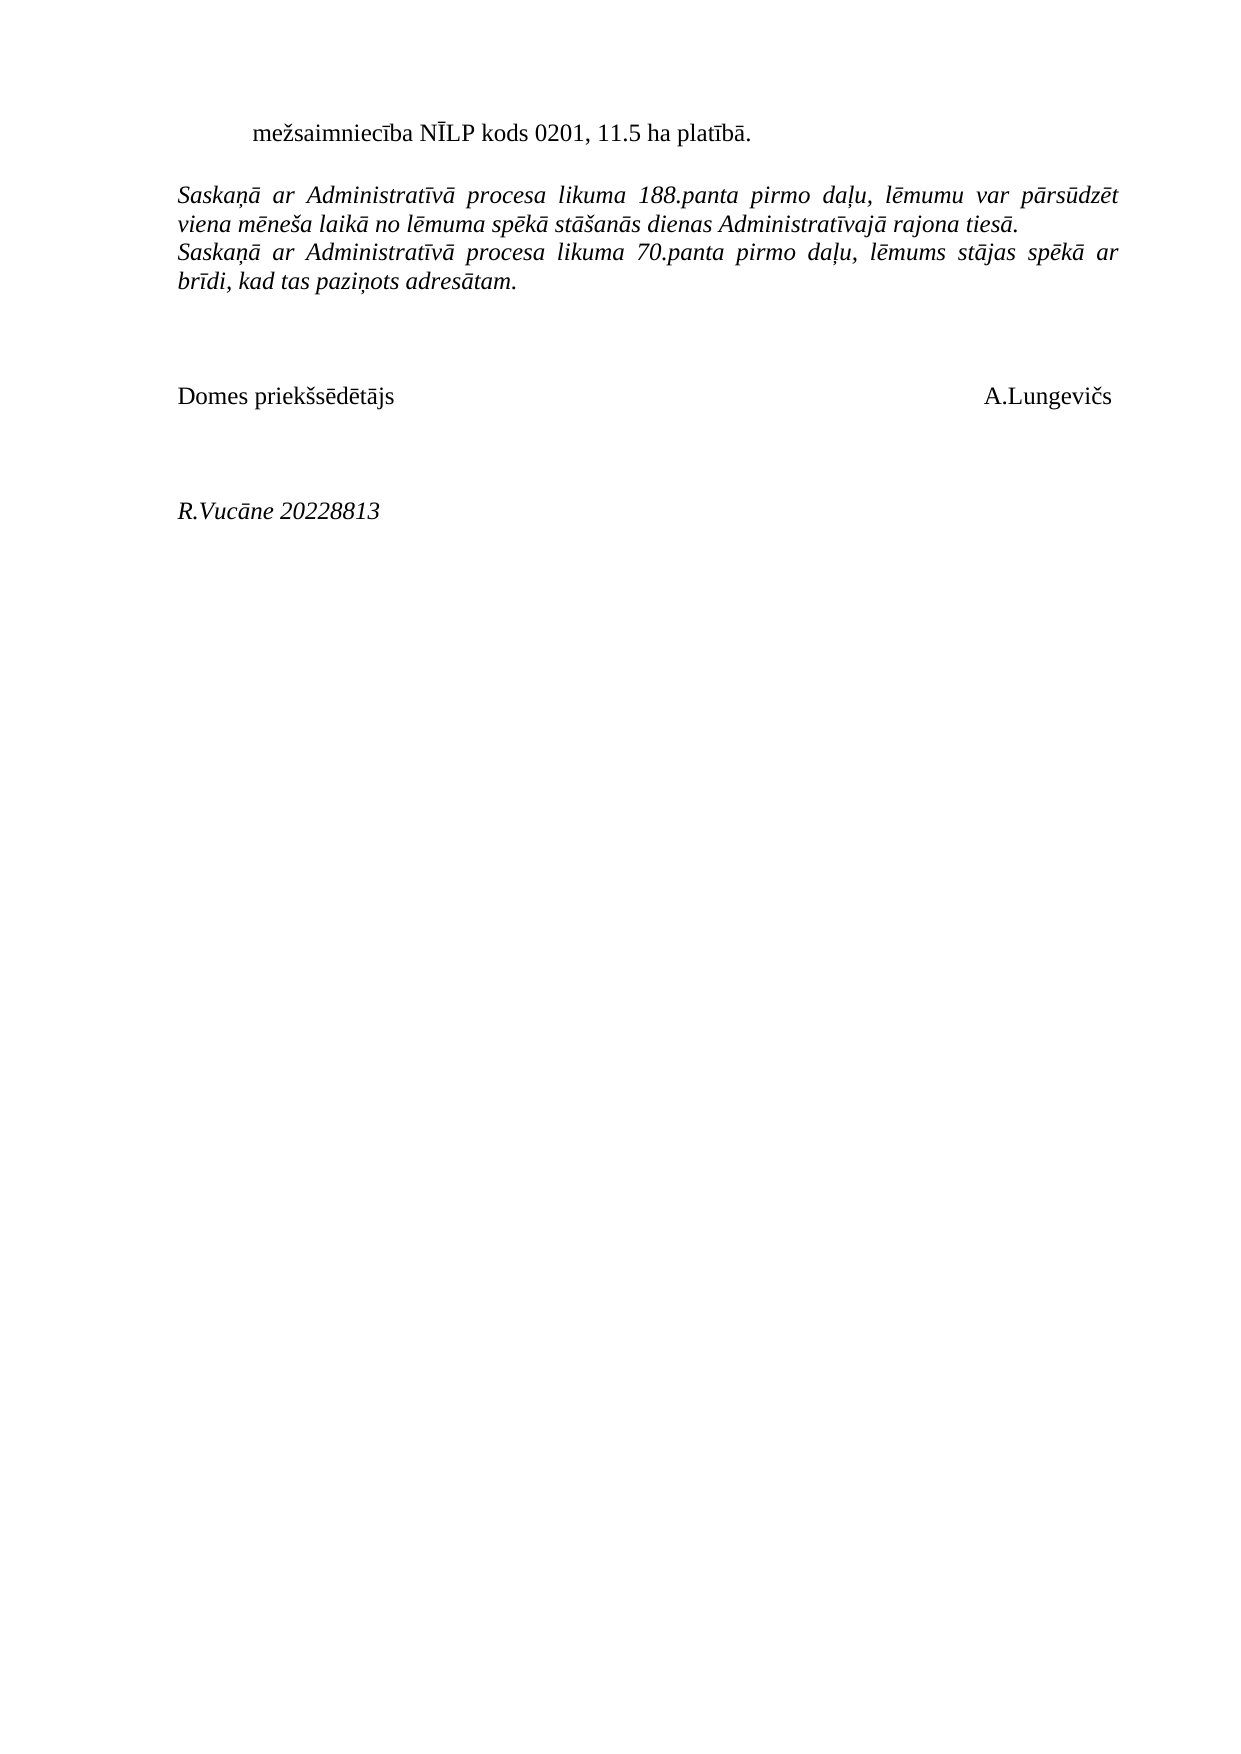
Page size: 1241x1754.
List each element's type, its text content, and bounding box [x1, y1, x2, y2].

text R.Vucāne 20228813 [177, 496, 1122, 525]
text Saskaņā ar Administratīvā procesa likuma 188.panta pirmo daļu, lēmumu var pārsūdzēt viena mēneša laikā no lēmuma spēkā stāšanās dienas Administratīvajā rajona tiesā. [177, 180, 1122, 237]
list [215, 118, 1122, 147]
text Domes priekšsēdētājs A.Lungevičs [177, 381, 1113, 410]
text Saskaņā ar Administratīvā procesa likuma 70.panta pirmo daļu, lēmums stājas spēkā ar brīdi, kad tas paziņots adresātam. [177, 237, 1122, 295]
